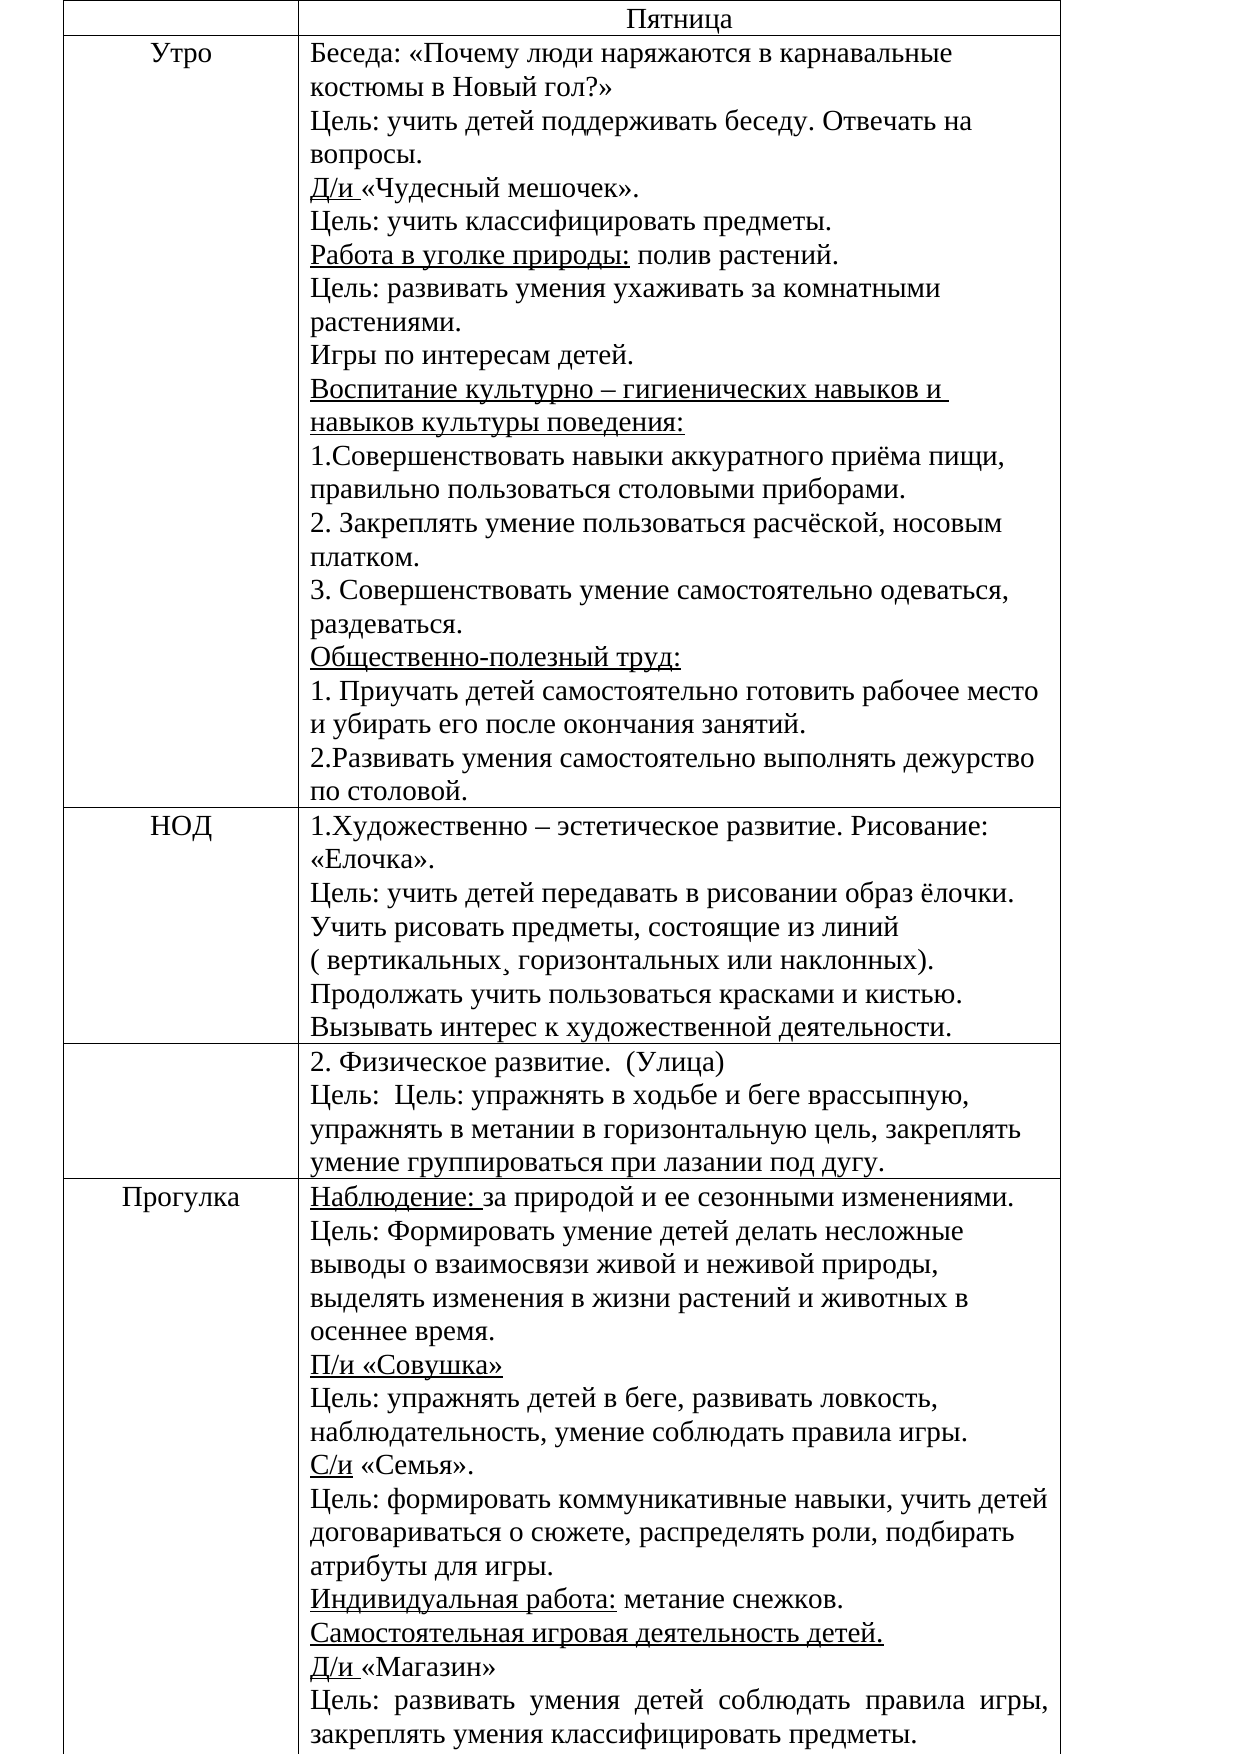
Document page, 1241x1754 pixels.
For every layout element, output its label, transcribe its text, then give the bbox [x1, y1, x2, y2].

table_cell Прогулка [64, 1179, 298, 1754]
table_cell 1.Художественно – эстетическое развитие. Рисование: «Елочка». Цель: учить детей передавать в рисовании образ ёлочки. Учить рисовать предметы, состоящие из линий ( вертикальных¸ горизонтальных или наклонных). Продолжать учить пользоваться красками и кистью. Вызывать интерес к художественной деятельности. [299, 808, 1060, 1043]
table_cell Беседа: «Почему люди наряжаются в карнавальные костюмы в Новый гол?» Цель: учить детей поддерживать беседу. Отвечать на вопросы. Д/и «Чудесный мешочек». Цель: учить классифицировать предметы. Работа в уголке природы: полив растений. Цель: развивать умения ухаживать за комнатными растениями. Игры по интересам детей. Воспитание культурно – гигиенических навыков и навыков культуры поведения: 1.Совершенствовать навыки аккуратного приёма пищи, правильно пользоваться столовыми приборами. 2. Закреплять умение пользоваться расчёской, носовым платком. 3. Совершенствовать умение самостоятельно одеваться, раздеваться. Общественно-полезный труд: 1. Приучать детей самостоятельно готовить рабочее место и убирать его после окончания занятий. 2.Развивать умения самостоятельно выполнять дежурство по столовой. [299, 36, 1060, 807]
table_header Пятница [299, 1, 1060, 34]
table_cell [64, 1044, 298, 1178]
table_cell 2. Физическое развитие. (Улица) Цель: Цель: упражнять в ходьбе и беге врассыпную, упражнять в метании в горизонтальную цель, закреплять умение группироваться при лазании под дугу. [299, 1044, 1060, 1178]
table_cell НОД [64, 808, 298, 1043]
table_cell Утро [64, 36, 298, 807]
table_header [64, 1, 298, 34]
table_cell Наблюдение: за природой и ее сезонными изменениями. Цель: Формировать умение детей делать несложные выводы о взаимосвязи живой и неживой природы, выделять изменения в жизни растений и животных в осеннее время. П/и «Совушка» Цель: упражнять детей в беге, развивать ловкость, наблюдательность, умение соблюдать правила игры. С/и «Семья». Цель: формировать коммуникативные навыки, учить детей договариваться о сюжете, распределять роли, подбирать атрибуты для игры. Индивидуальная работа: метание снежков. Самостоятельная игровая деятельность детей. Д/и «Магазин» Цель: развивать умения детей соблюдать правила игры, закреплять умения классифицировать предметы. Труд: уборка участка после прогулки. Цель: формировать у детей умения выполнять несложные трудовые поручения, используя оборудование. Воспитывать потребность трудиться. [299, 1179, 1060, 1754]
